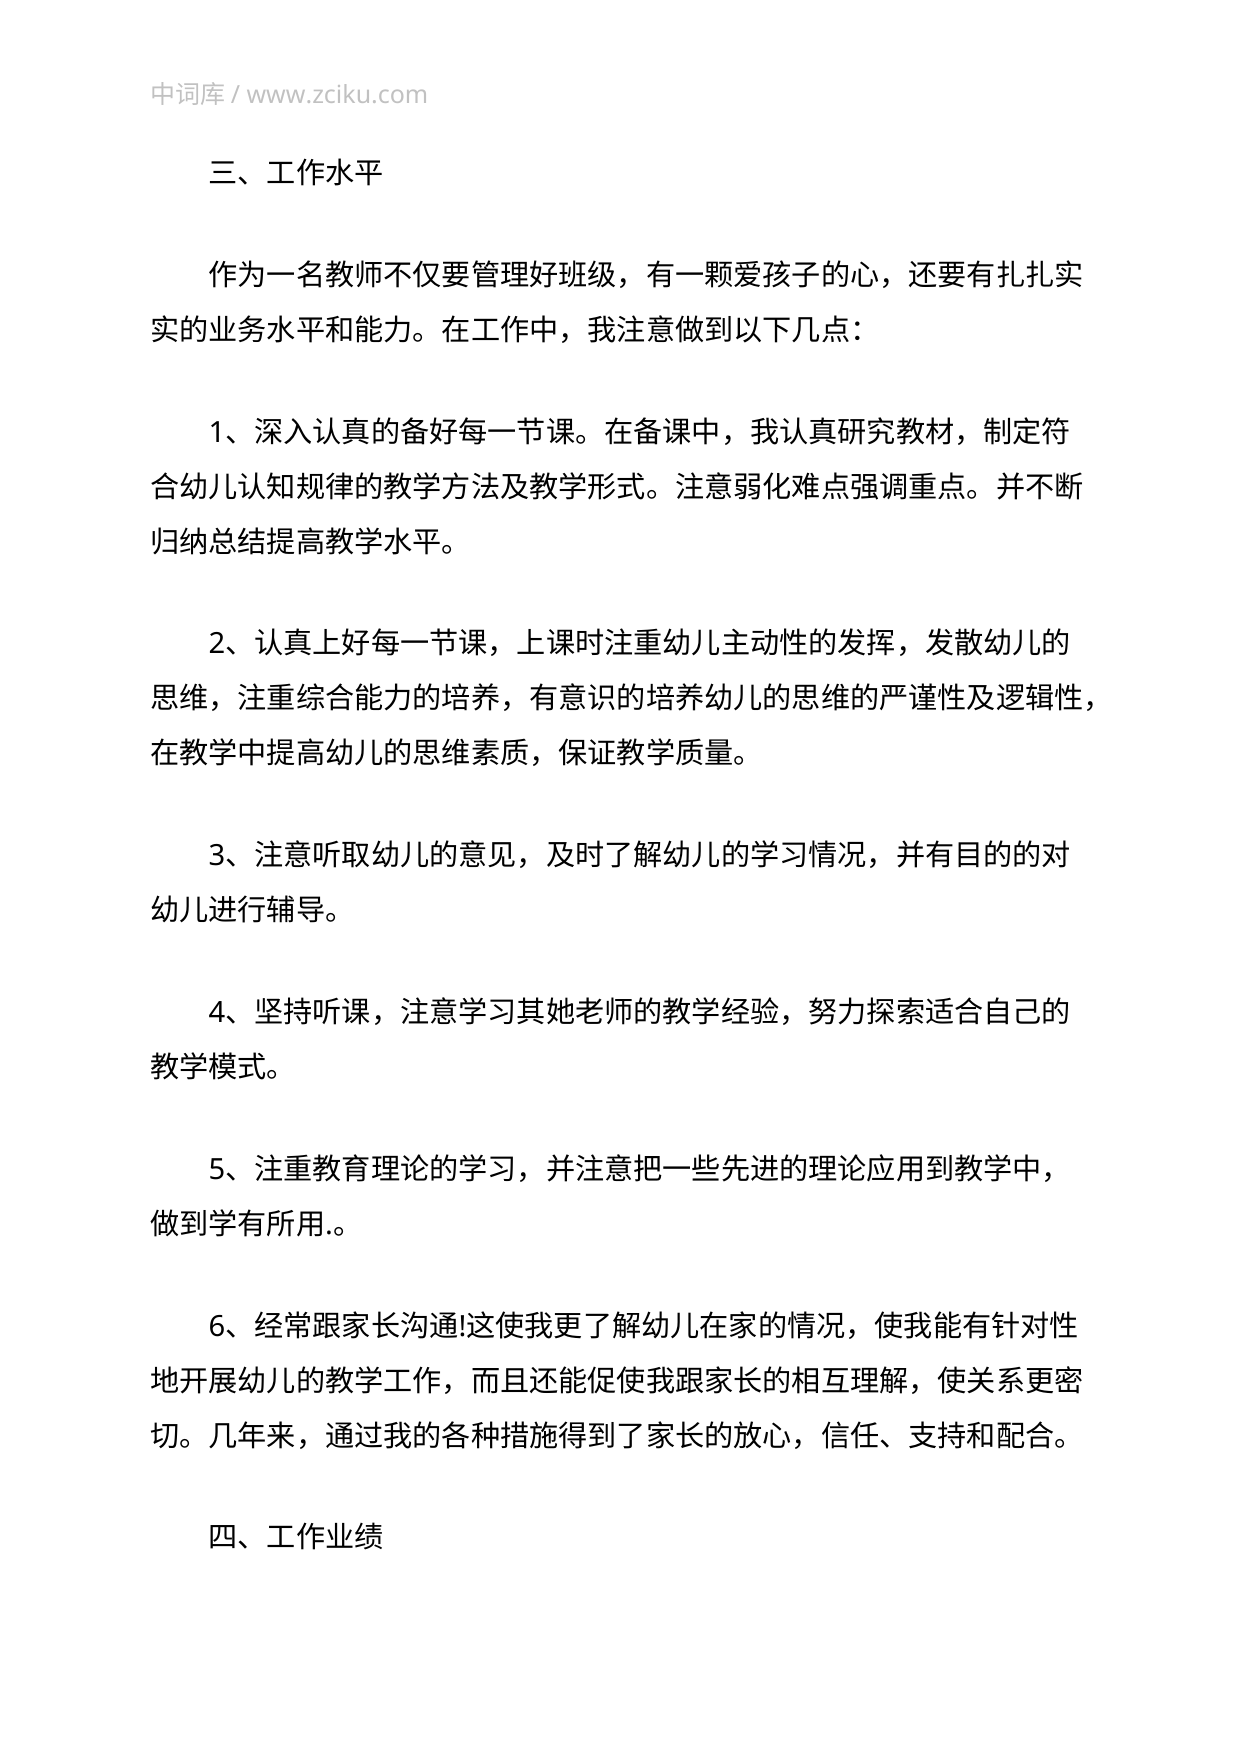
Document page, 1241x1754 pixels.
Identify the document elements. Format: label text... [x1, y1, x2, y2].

text 1、深入认真的备好每一节课。在备课中，我认真研究教材，制定符合幼儿认知规律的教学方法及教学形式。注意弱化难点强调重点。并不断归纳总结提高教学水平。 [150, 408, 1090, 561]
text 三、工作水平 [150, 150, 1090, 192]
text 3、注意听取幼儿的意见，及时了解幼儿的学习情况，并有目的的对幼儿进行辅导。 [150, 832, 1090, 929]
text 2、认真上好每一节课，上课时注重幼儿主动性的发挥，发散幼儿的思维，注重综合能力的培养，有意识的培养幼儿的思维的严谨性及逻辑性，在教学中提高幼儿的思维素质，保证教学质量。 [150, 620, 1090, 772]
text 6、经常跟家长沟通!这使我更了解幼儿在家的情况，使我能有针对性地开展幼儿的教学工作，而且还能促使我跟家长的相互理解，使关系更密切。几年来，通过我的各种措施得到了家长的放心，信任、支持和配合。 [150, 1302, 1090, 1454]
text 5、注重教育理论的学习，并注意把一些先进的理论应用到教学中，做到学有所用.。 [150, 1145, 1090, 1243]
text 作为一名教师不仅要管理好班级，有一颗爱孩子的心，还要有扎扎实实的业务水平和能力。在工作中，我注意做到以下几点： [150, 252, 1090, 349]
text 4、坚持听课，注意学习其她老师的教学经验，努力探索适合自己的教学模式。 [150, 988, 1090, 1086]
text 四、工作业绩 [150, 1514, 1090, 1556]
